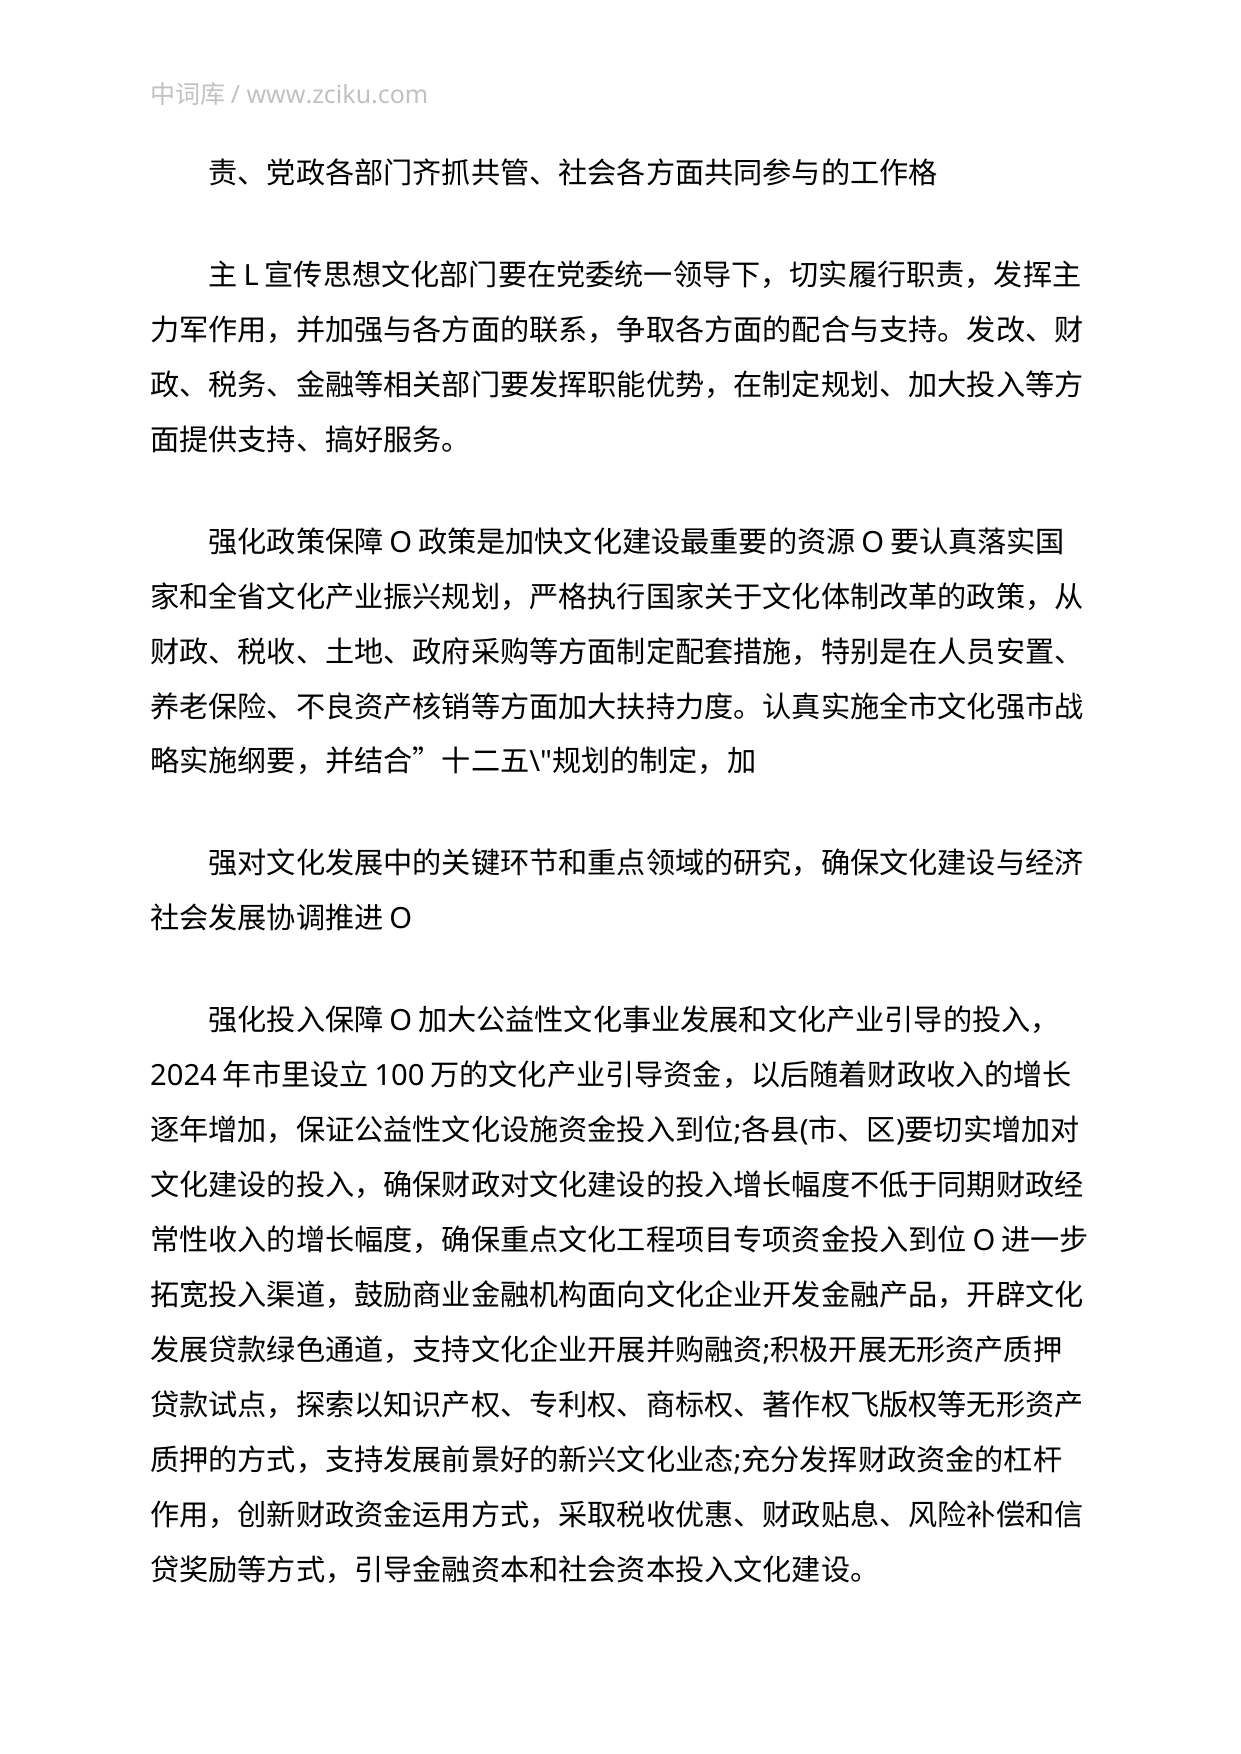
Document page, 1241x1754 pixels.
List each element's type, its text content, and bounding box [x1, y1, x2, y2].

text 责、党政各部门齐抓共管、社会各方面共同参与的工作格 [150, 150, 1090, 192]
text 主L宣传思想文化部门要在党委统一领导下，切实履行职责，发挥主力军作用，并加强与各方面的联系，争取各方面的配合与支持。发改、财政、税务、金融等相关部门要发挥职能优势，在制定规划、加大投入等方面提供支持、搞好服务。 [150, 252, 1090, 459]
text 强化投入保障O加大公益性文化事业发展和文化产业引导的投入，2024年市里设立100万的文化产业引导资金，以后随着财政收入的增长逐年增加，保证公益性文化设施资金投入到位;各县(市、区)要切实增加对文化建设的投入，确保财政对文化建设的投入增长幅度不低于同期财政经常性收入的增长幅度，确保重点文化工程项目专项资金投入到位O进一步拓宽投入渠道，鼓励商业金融机构面向文化企业开发金融产品，开辟文化发展贷款绿色通道，支持文化企业开展并购融资;积极开展无形资产质押贷款试点，探索以知识产权、专利权、商标权、著作权飞版权等无形资产质押的方式，支持发展前景好的新兴文化业态;充分发挥财政资金的杠杆作用，创新财政资金运用方式，采取税收优惠、财政贴息、风险补偿和信贷奖励等方式，引导金融资本和社会资本投入文化建设。 [150, 997, 1090, 1589]
text 强对文化发展中的关键环节和重点领域的研究，确保文化建设与经济社会发展协调推进O [150, 840, 1090, 937]
text 强化政策保障O政策是加快文化建设最重要的资源O要认真落实国家和全省文化产业振兴规划，严格执行国家关于文化体制改革的政策，从财政、税收、土地、政府采购等方面制定配套措施，特别是在人员安置、养老保险、不良资产核销等方面加大扶持力度。认真实施全市文化强市战略实施纲要，并结合”十二五\"规划的制定，加 [150, 518, 1090, 780]
